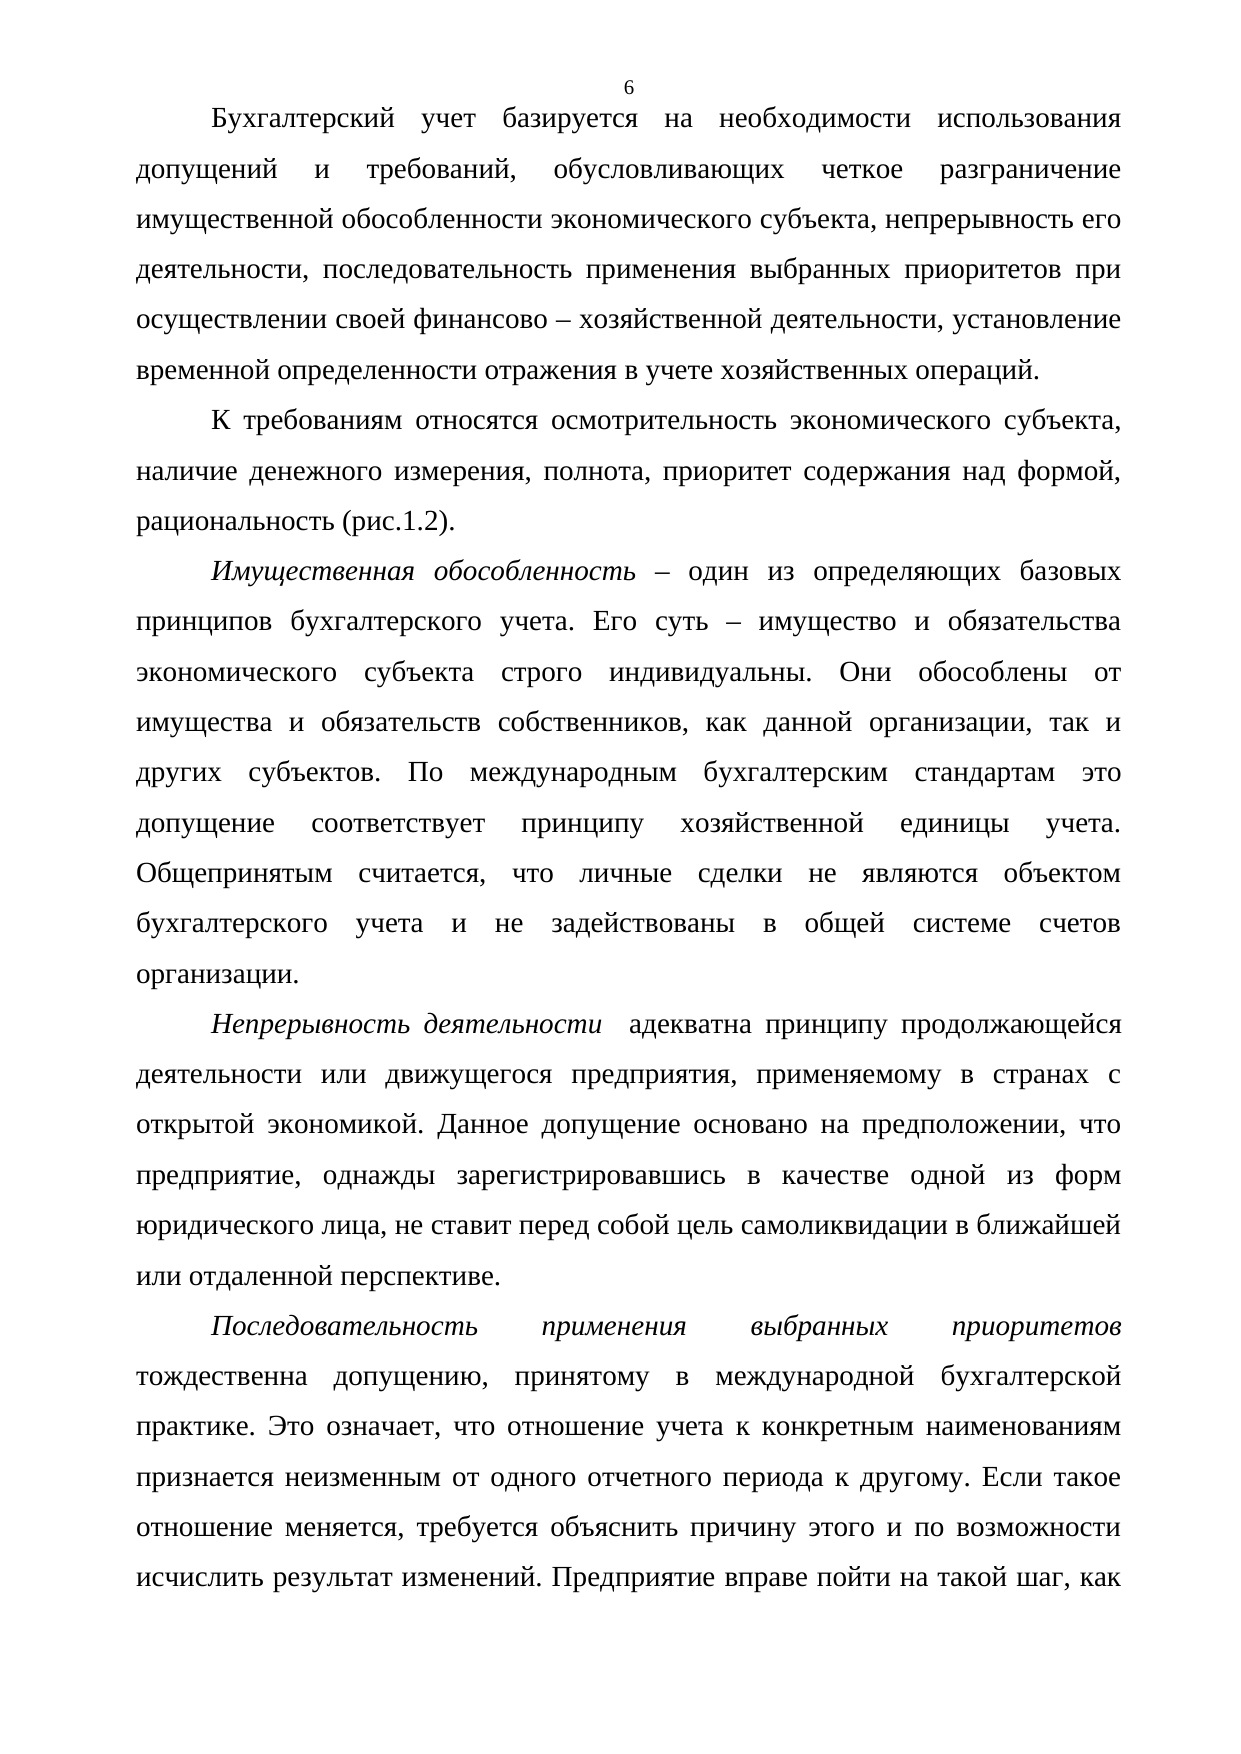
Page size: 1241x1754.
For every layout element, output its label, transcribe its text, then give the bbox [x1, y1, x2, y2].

text Непрерывность деятельности адекватна принципу продолжающейся деятельности или движущегося предприятия, применяемому в странах с открытой экономикой. Данное допущение основано на предположении, что предприятие, однажды зарегистрировавшись в качестве одной из форм юридического лица, не ставит перед собой цель самоликвидации в ближайшей или отдаленной перспективе. [136, 1006, 1122, 1291]
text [136, 1308, 1122, 1593]
text Бухгалтерский учет базируется на необходимости использования допущений и требований, обусловливающих четкое разграничение имущественной обособленности экономического субъекта, непрерывность его деятельности, последовательность применения выбранных приоритетов при осуществлении своей финансово – хозяйственной деятельности, установление временной определенности отражения в учете хозяйственных операций. [136, 100, 1122, 386]
text Имущественная обособленность – один из определяющих базовых принципов бухгалтерского учета. Его суть – имущество и обязательства экономического субъекта строго индивидуальны. Они обособлены от имущества и обязательств собственников, как данной организации, так и других субъектов. По международным бухгалтерским стандартам это допущение соответствует принципу хозяйственной единицы учета. Общепринятым считается, что личные сделки не являются объектом бухгалтерского учета и не задействованы в общей системе счетов организации. [136, 553, 1122, 989]
text К требованиям относятся осмотрительность экономического субъекта, наличие денежного измерения, полнота, приоритет содержания над формой, рациональность (рис.1.2). [136, 402, 1122, 536]
